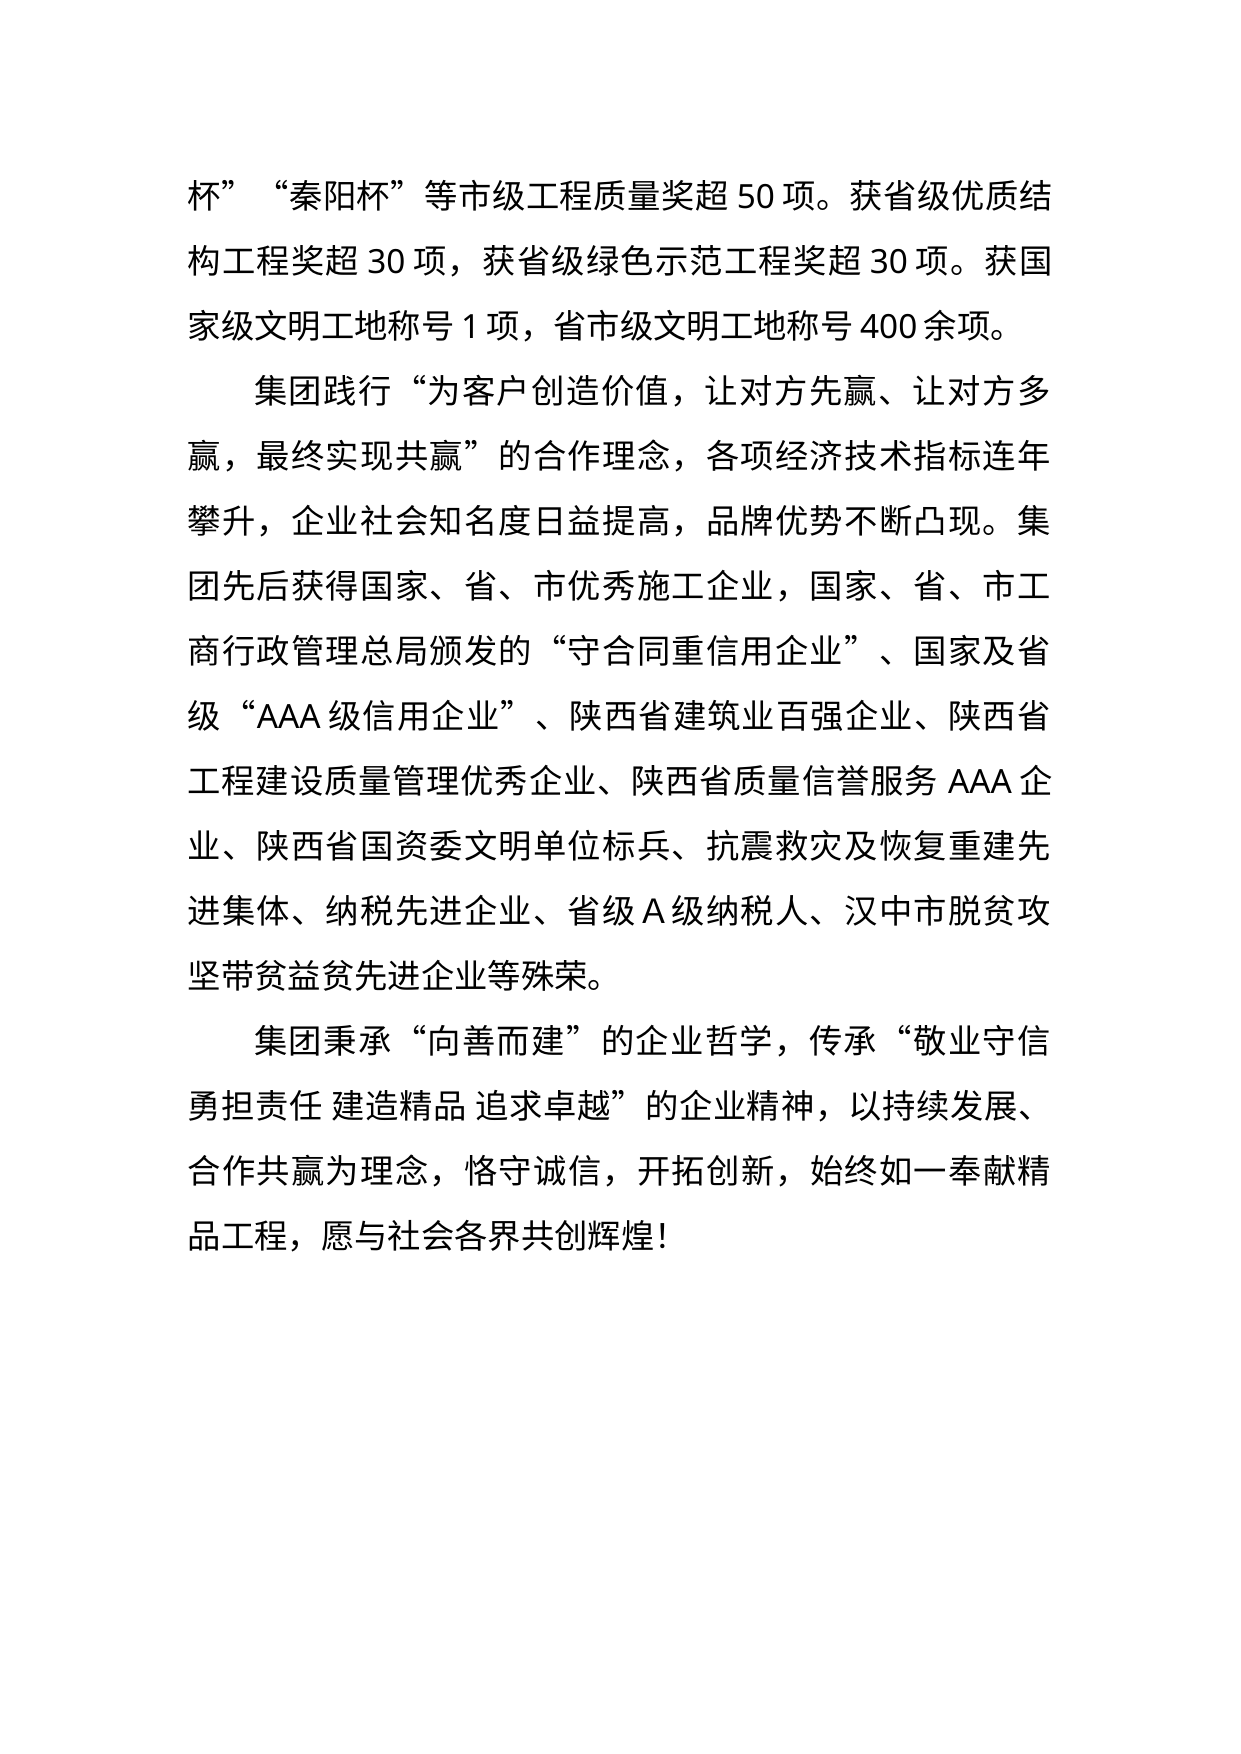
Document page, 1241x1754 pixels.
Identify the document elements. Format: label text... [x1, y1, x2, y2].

text 集团秉承“向善而建”的企业哲学，传承“敬业守信 勇担责任 建造精品 追求卓越”的企业精神，以持续发展、合作共赢为理念，恪守诚信，开拓创新，始终如一奉献精品工程，愿与社会各界共创辉煌！ [187, 1007, 1053, 1267]
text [187, 162, 1053, 357]
text 集团践行“为客户创造价值，让对方先赢、让对方多赢，最终实现共赢”的合作理念，各项经济技术指标连年攀升，企业社会知名度日益提高，品牌优势不断凸现。集团先后获得国家、省、市优秀施工企业，国家、省、市工商行政管理总局颁发的“守合同重信用企业”、国家及省级“AAA级信用企业”、陕西省建筑业百强企业、陕西省工程建设质量管理优秀企业、陕西省质量信誉服务AAA企业、陕西省国资委文明单位标兵、抗震救灾及恢复重建先进集体、纳税先进企业、省级Ａ级纳税人、汉中市脱贫攻坚带贫益贫先进企业等殊荣。 [187, 357, 1053, 1007]
